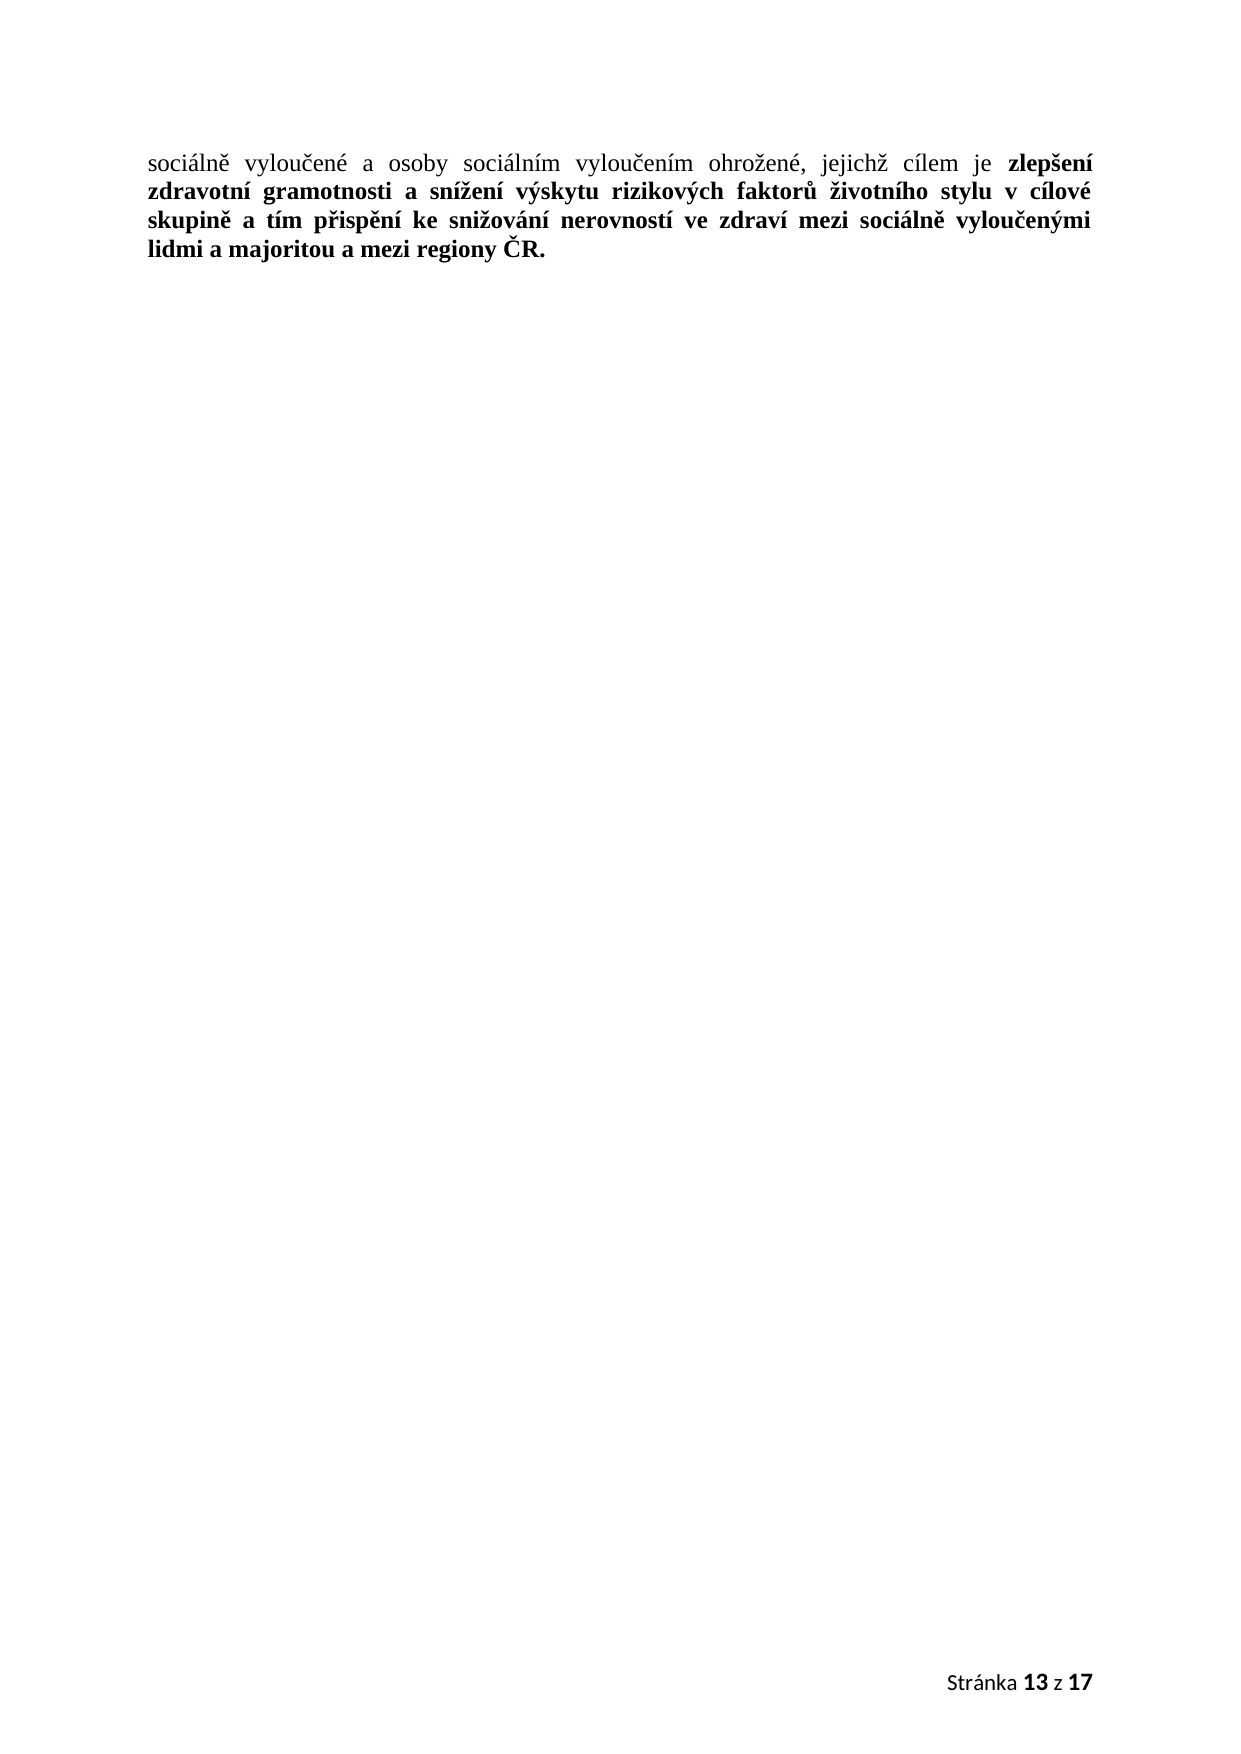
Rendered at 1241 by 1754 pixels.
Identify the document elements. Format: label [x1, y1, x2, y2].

text [148, 148, 1093, 263]
